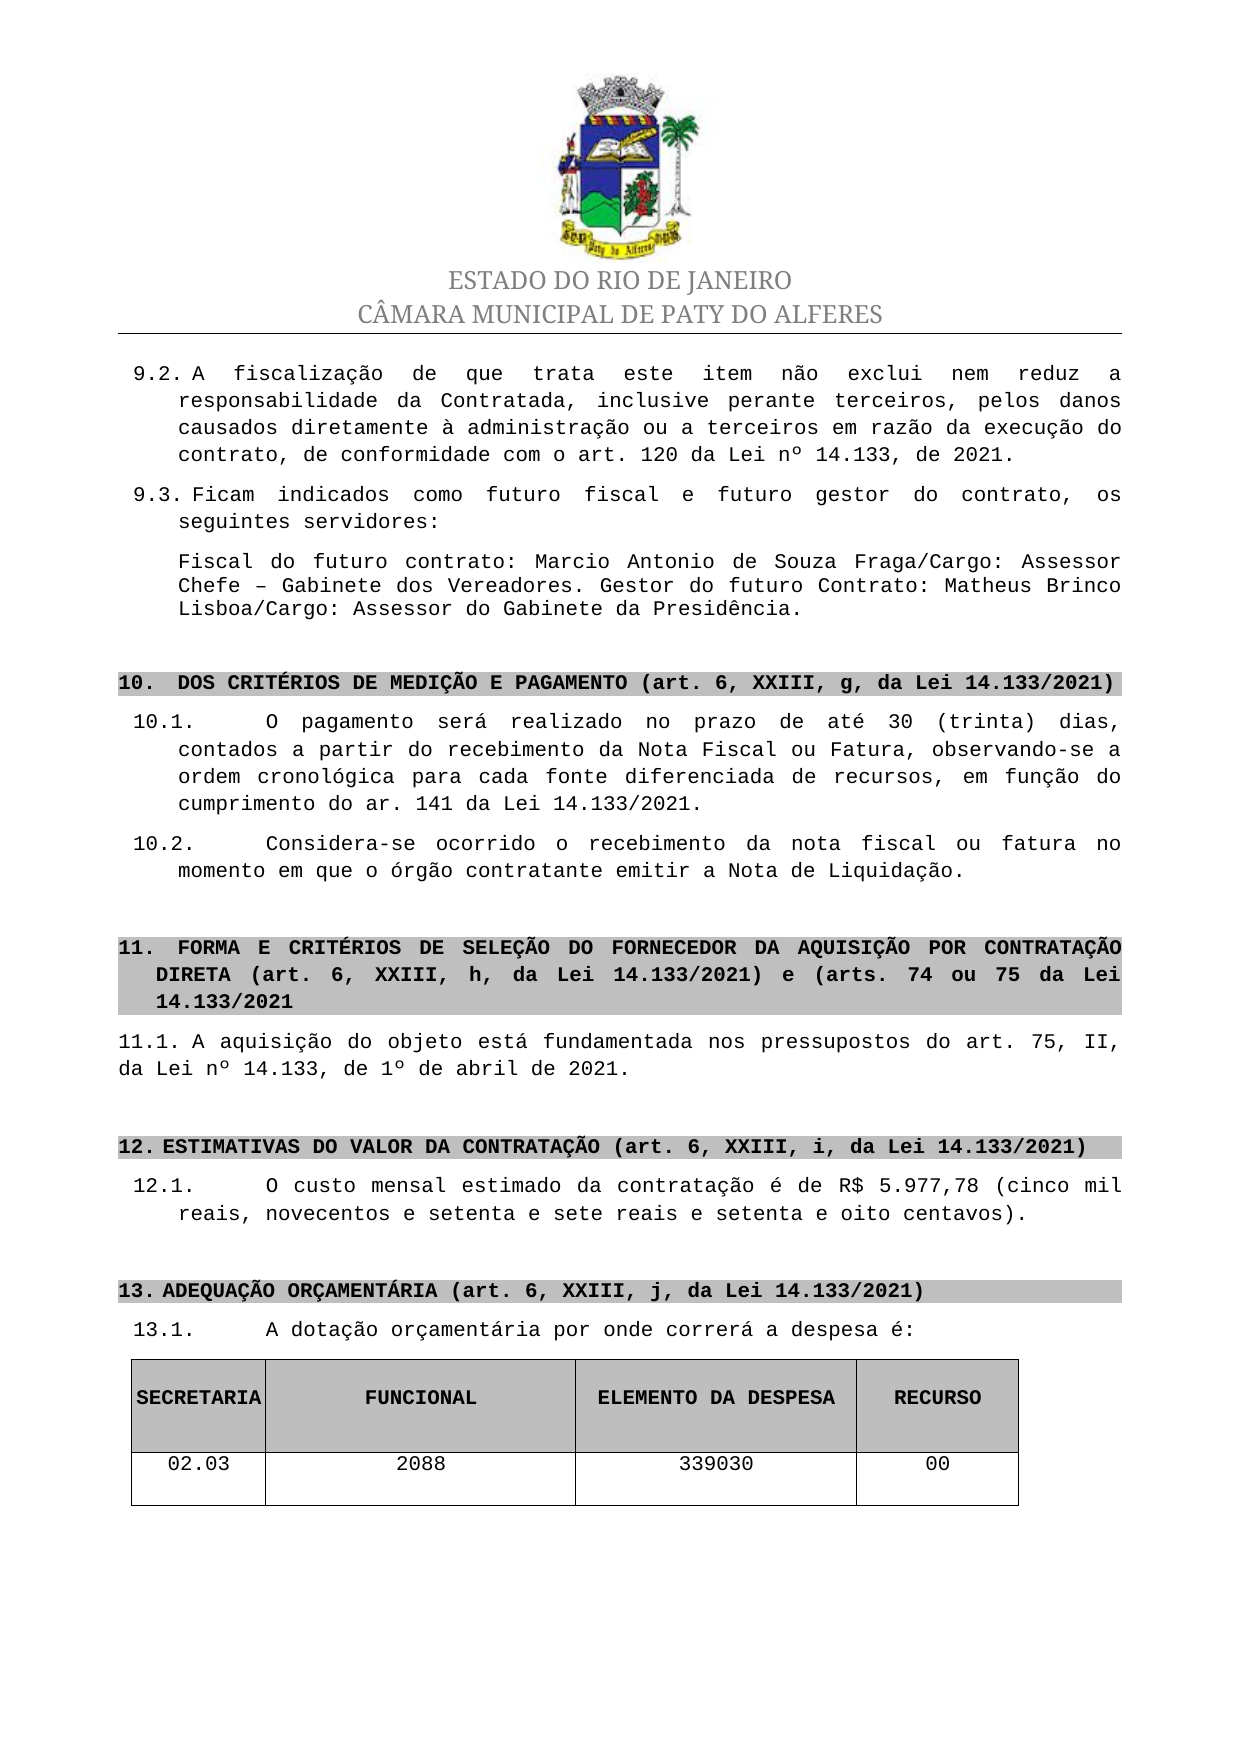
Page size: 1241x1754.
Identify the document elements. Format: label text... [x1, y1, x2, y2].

list FORMA E CRITÉRIOS DE SELEÇÃO DO FORNECEDOR DA AQUISIÇÃO POR CONTRATAÇÃO DIRETA (art. 6, XXIII, h, da Lei 14.133/2021) e (arts. 74 ou 75 da Lei 14.133/2021 [118, 937, 1122, 1015]
text Fiscal do futuro contrato: Marcio Antonio de Souza Fraga/Cargo: Assessor Chefe – Gabinete dos Vereadores. Gestor do futuro Contrato: Matheus Brinco Lisboa/Cargo: Assessor do Gabinete da Presidência. [178, 551, 1122, 622]
list ESTIMATIVAS DO VALOR DA CONTRATAÇÃO (art. 6, XXIII, i, da Lei 14.133/2021) [118, 1136, 1122, 1159]
table_header FUNCIONAL [266, 1360, 575, 1452]
table_header ELEMENTO DA DESPESA [576, 1360, 856, 1452]
table_cell 00 [857, 1453, 1018, 1504]
list Considera-se ocorrido o recebimento da nota fiscal ou fatura no momento em que o órgão contratante emitir a Nota de Liquidação. [133, 833, 1122, 884]
list A fiscalização de que trata este item não exclui nem reduz a responsabilidade da Contratada, inclusive perante terceiros, pelos danos causados diretamente à administração ou a terceiros em razão da execução do contrato, de conformidade com o art. 120 da Lei nº 14.133, de 2021. [133, 363, 1122, 468]
list O custo mensal estimado da contratação é de R$ 5.977,78 (cinco mil reais, novecentos e setenta e sete reais e setenta e oito centavos). [133, 1175, 1122, 1226]
table_header RECURSO [857, 1360, 1018, 1452]
list Ficam indicados como futuro fiscal e futuro gestor do contrato, os seguintes servidores: [133, 484, 1122, 535]
list DOS CRITÉRIOS DE MEDIÇÃO E PAGAMENTO (art. 6, XXIII, g, da Lei 14.133/2021) [118, 672, 1122, 696]
table_header SECRETARIA [132, 1360, 265, 1452]
list A aquisição do objeto está fundamentada nos pressupostos do art. 75, II, da Lei nº 14.133, de 1º de abril de 2021. [118, 1031, 1122, 1082]
table_cell 339030 [576, 1453, 856, 1504]
picture [497, 73, 743, 263]
table_cell 02.03 [132, 1453, 265, 1504]
list O pagamento será realizado no prazo de até 30 (trinta) dias, contados a partir do recebimento da Nota Fiscal ou Fatura, observando-se a ordem cronológica para cada fonte diferenciada de recursos, em função do cumprimento do ar. 141 da Lei 14.133/2021. [133, 712, 1122, 817]
list ADEQUAÇÃO ORÇAMENTÁRIA (art. 6, XXIII, j, da Lei 14.133/2021) [118, 1280, 1122, 1303]
list A dotação orçamentária por onde correrá a despesa é: [133, 1319, 1122, 1343]
table_cell 2088 [266, 1453, 575, 1504]
